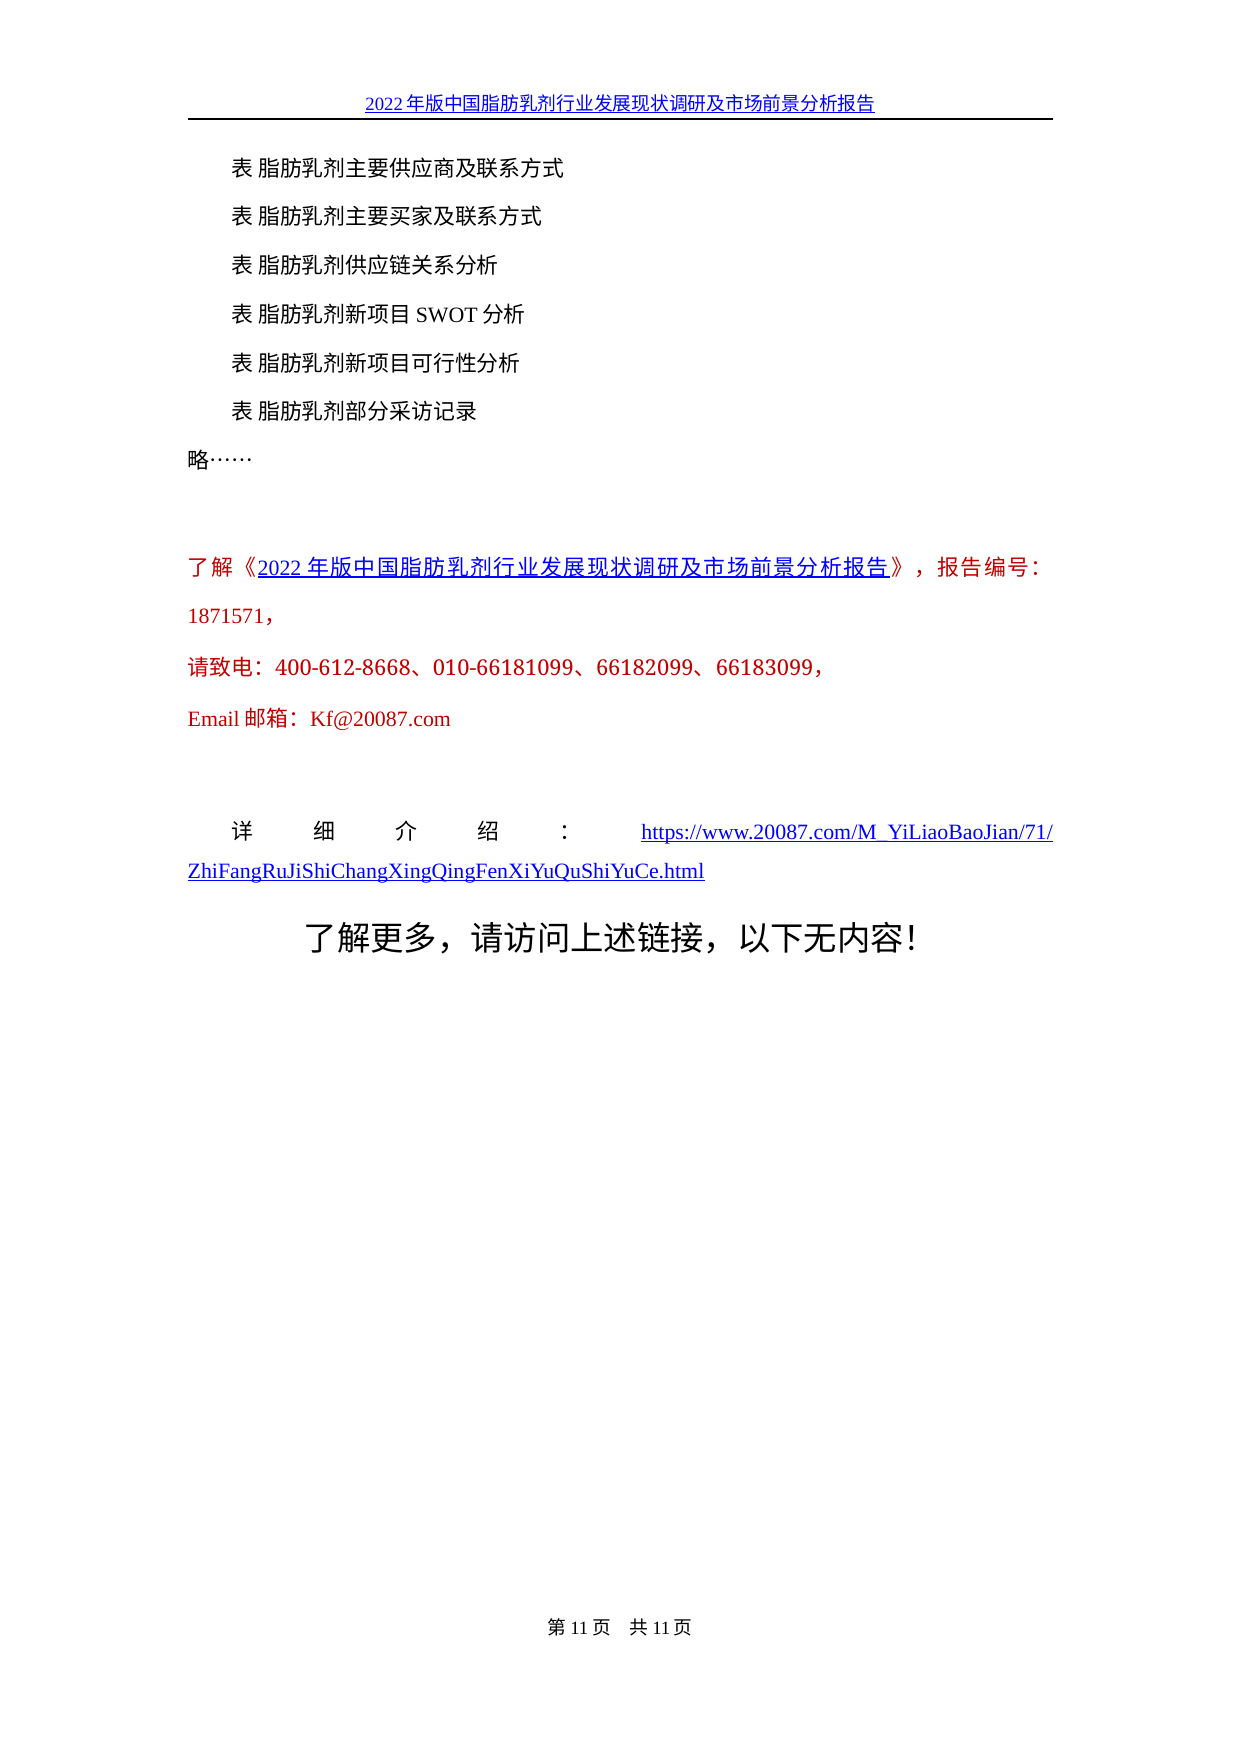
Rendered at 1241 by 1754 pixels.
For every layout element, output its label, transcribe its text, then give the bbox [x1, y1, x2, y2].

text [187, 150, 1053, 475]
text 详细介绍：https://www.20087.com/M_YiLiaoBaoJian/71/ZhiFangRuJiShiChangXingQingFenXiYuQuShiYuCe.html [187, 814, 1053, 887]
text Email邮箱：Kf@20087.com [187, 701, 1053, 733]
title 了解更多，请访问上述链接，以下无内容！ [187, 903, 1053, 968]
text 请致电：400-612-8668、010-66181099、66182099、66183099， [187, 649, 1053, 682]
text 了解《2022年版中国脂肪乳剂行业发展现状调研及市场前景分析报告》，报告编号：1871571， [187, 549, 1053, 630]
